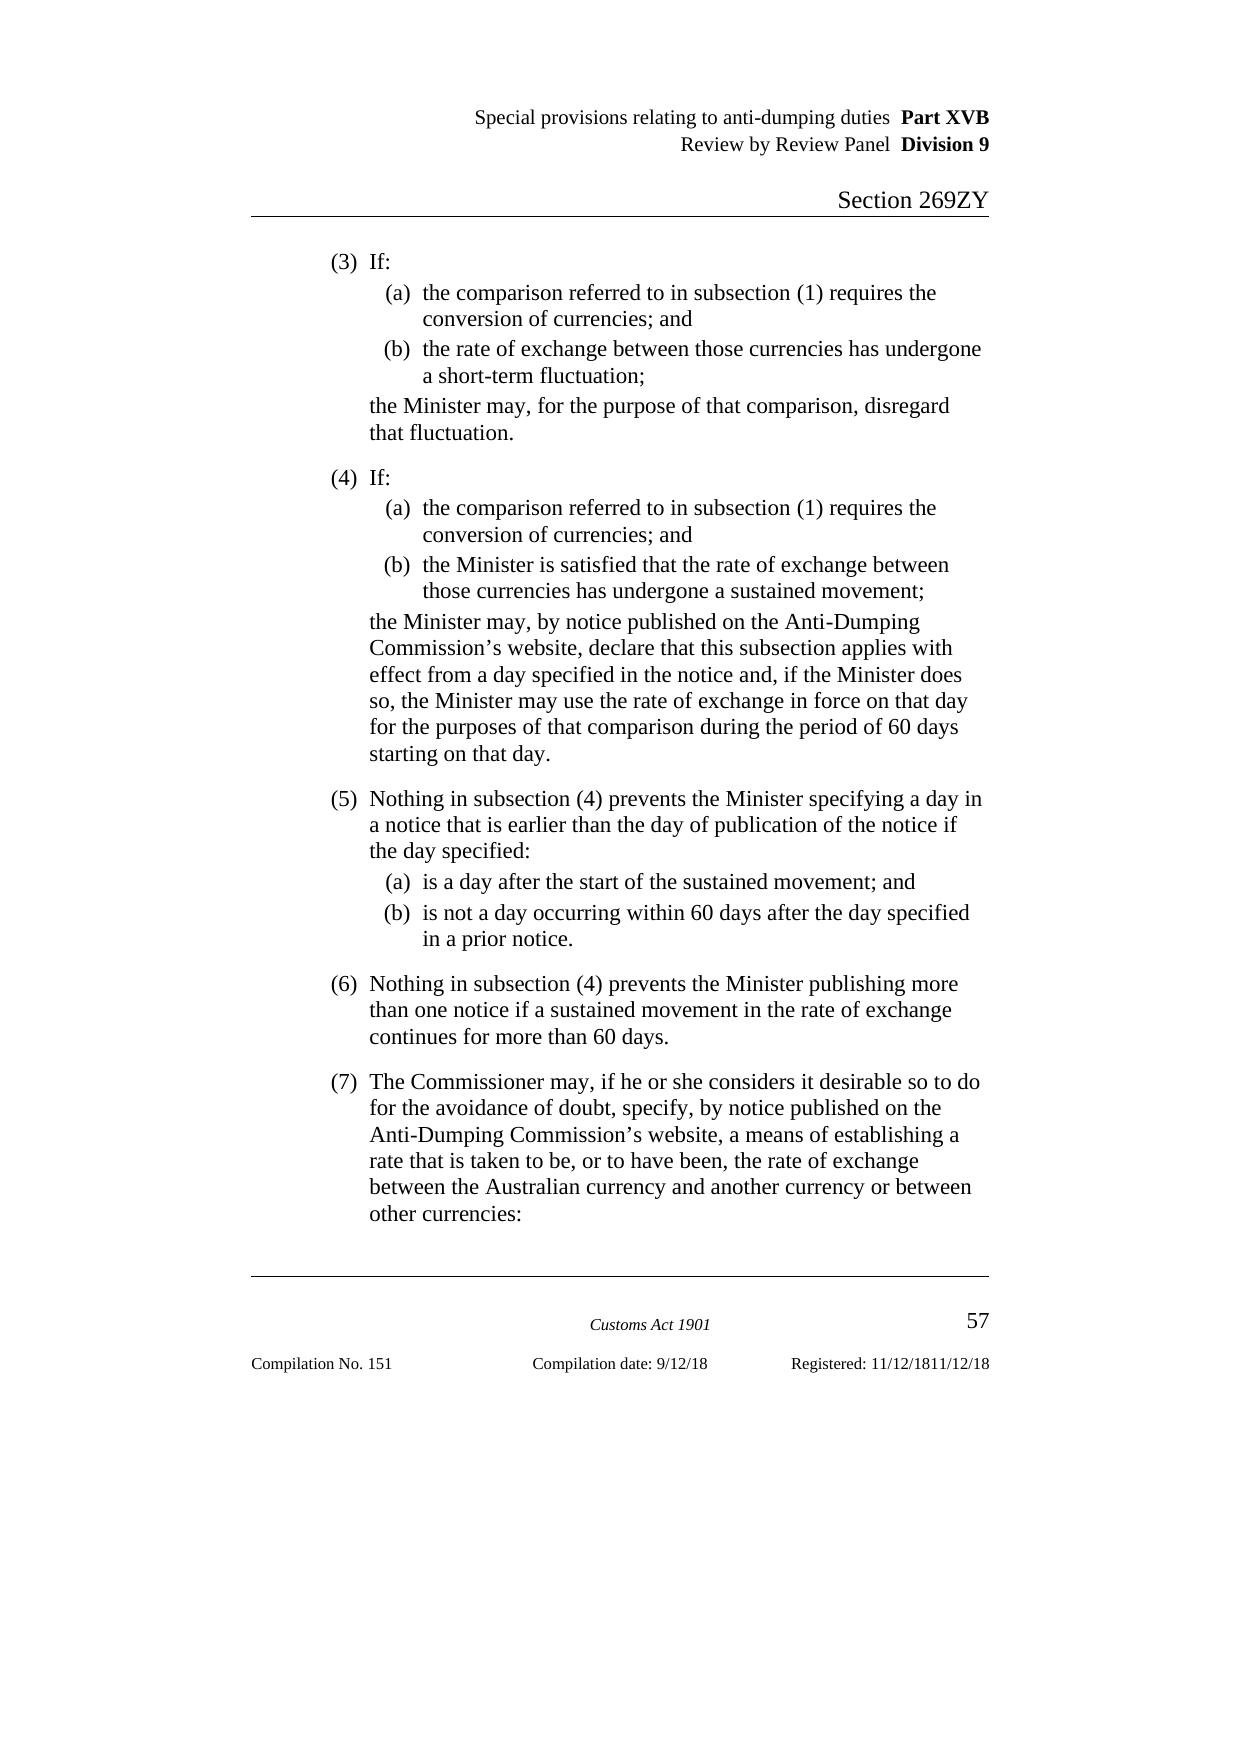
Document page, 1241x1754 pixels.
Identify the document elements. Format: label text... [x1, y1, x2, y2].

text (7) The Commissioner may, if he or she considers it desirable so to do for the avoidance of doubt, specify, by notice published on the Anti-Dumping Commission’s website, a means of establishing a rate that is taken to be, or to have been, the rate of exchange between the Australian currency and another currency or between other currencies: [251, 1068, 989, 1226]
text (3) If: [251, 248, 989, 274]
text (a) is a day after the start of the sustained movement; and [251, 868, 989, 894]
text the Minister may, by notice published on the Anti-Dumping Commission’s website, declare that this subsection applies with effect from a day specified in the notice and, if the Minister does so, the Minister may use the rate of exchange in force on that day for the purposes of that comparison during the period of 60 days starting on that day. [369, 608, 989, 766]
text (5) Nothing in subsection (4) prevents the Minister specifying a day in a notice that is earlier than the day of publication of the notice if the day specified: [251, 785, 989, 864]
text (b) the Minister is satisfied that the rate of exchange between those currencies has undergone a sustained movement; [251, 551, 989, 604]
text (a) the comparison referred to in subsection (1) requires the conversion of currencies; and [251, 494, 989, 547]
text (4) If: [251, 464, 989, 490]
text (b) the rate of exchange between those currencies has undergone a short-term fluctuation; [251, 335, 989, 388]
text (b) is not a day occurring within 60 days after the day specified in a prior notice. [251, 899, 989, 951]
text (a) the comparison referred to in subsection (1) requires the conversion of currencies; and [251, 278, 989, 331]
text the Minister may, for the purpose of that comparison, disregard that fluctuation. [369, 392, 989, 445]
text (6) Nothing in subsection (4) prevents the Minister publishing more than one notice if a sustained movement in the rate of exchange continues for more than 60 days. [251, 970, 989, 1049]
